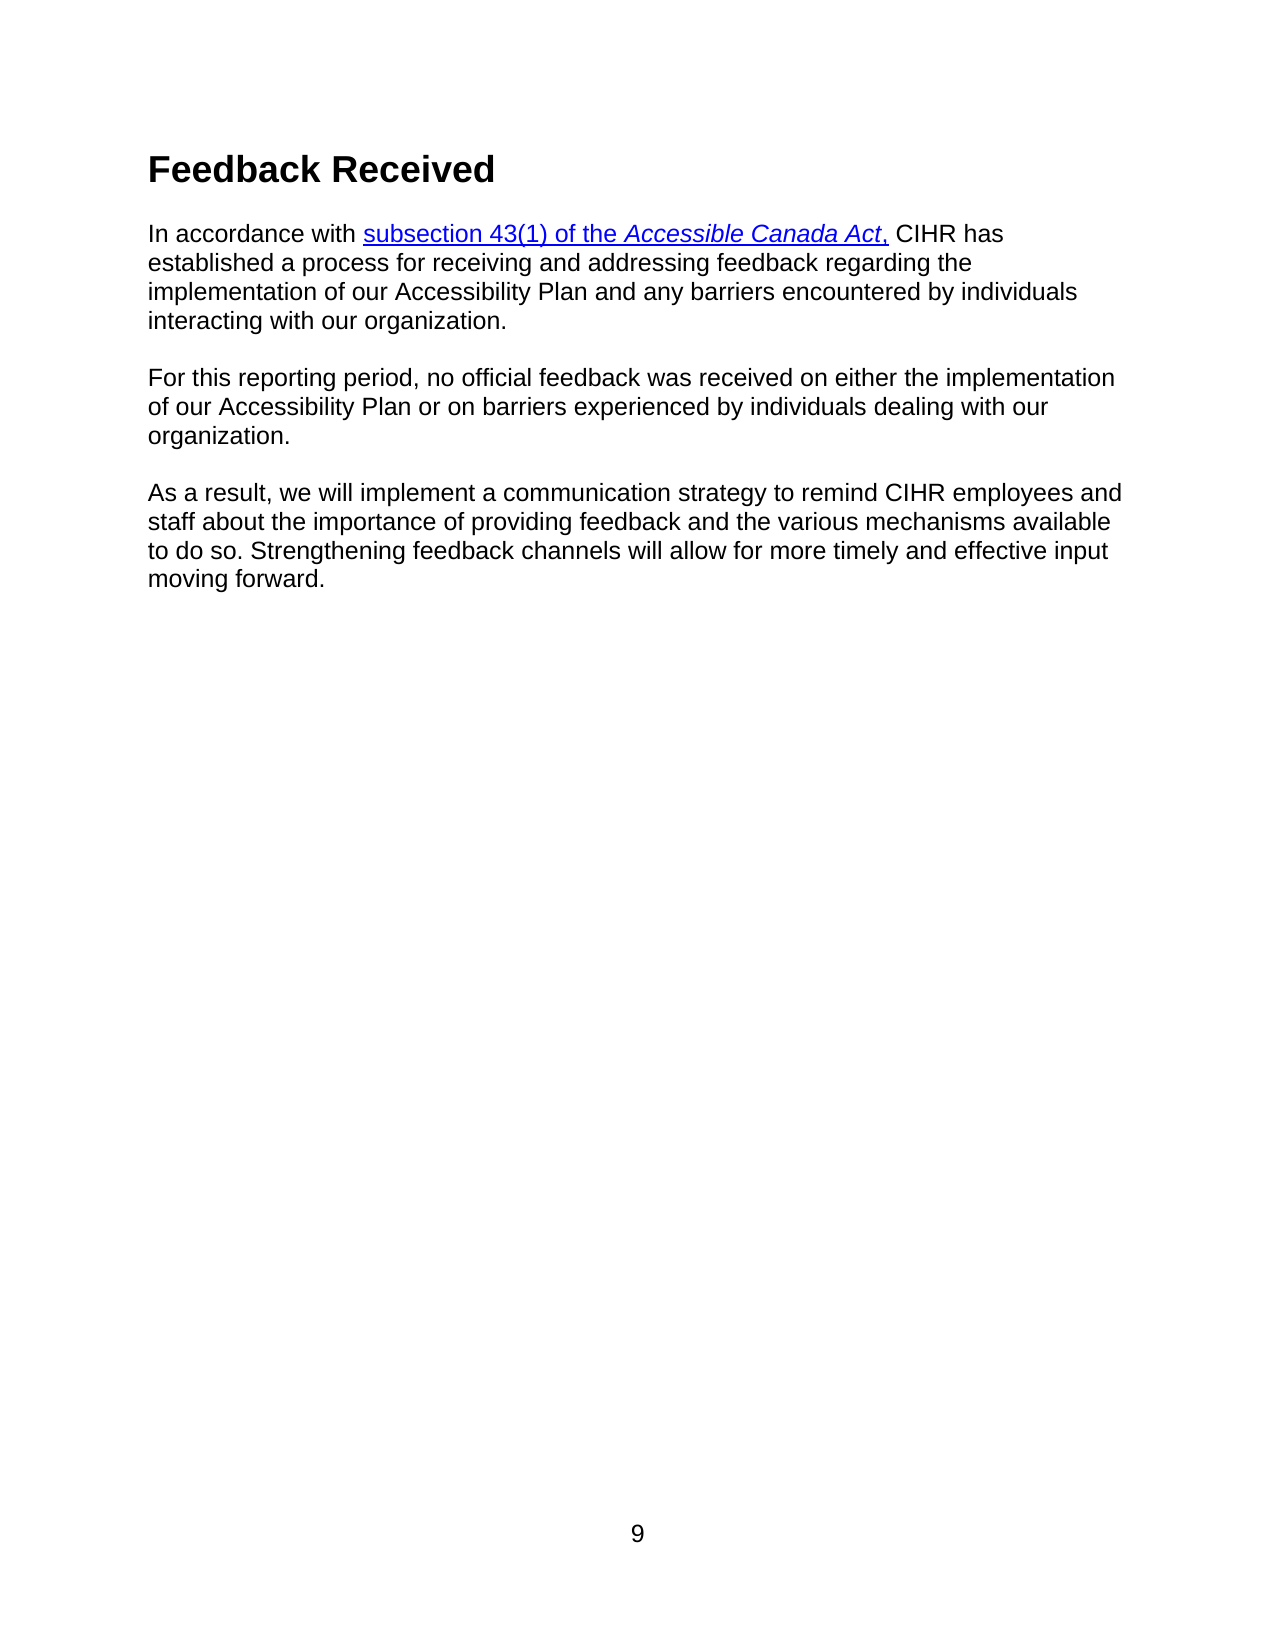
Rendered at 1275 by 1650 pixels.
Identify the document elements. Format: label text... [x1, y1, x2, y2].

text In accordance with subsection 43(1) of the Accessible Canada Act, CIHR has established a process for receiving and addressing feedback regarding the implementation of our Accessibility Plan and any barriers encountered by individuals interacting with our organization. [148, 219, 1127, 334]
text For this reporting period, no official feedback was received on either the implementation of our Accessibility Plan or on barriers experienced by individuals dealing with our organization. [148, 363, 1127, 449]
subtitle Feedback Received [148, 148, 1127, 191]
text As a result, we will implement a communication strategy to remind CIHR employees and staff about the importance of providing feedback and the various mechanisms available to do so. Strengthening feedback channels will allow for more timely and effective input moving forward. [148, 478, 1127, 593]
